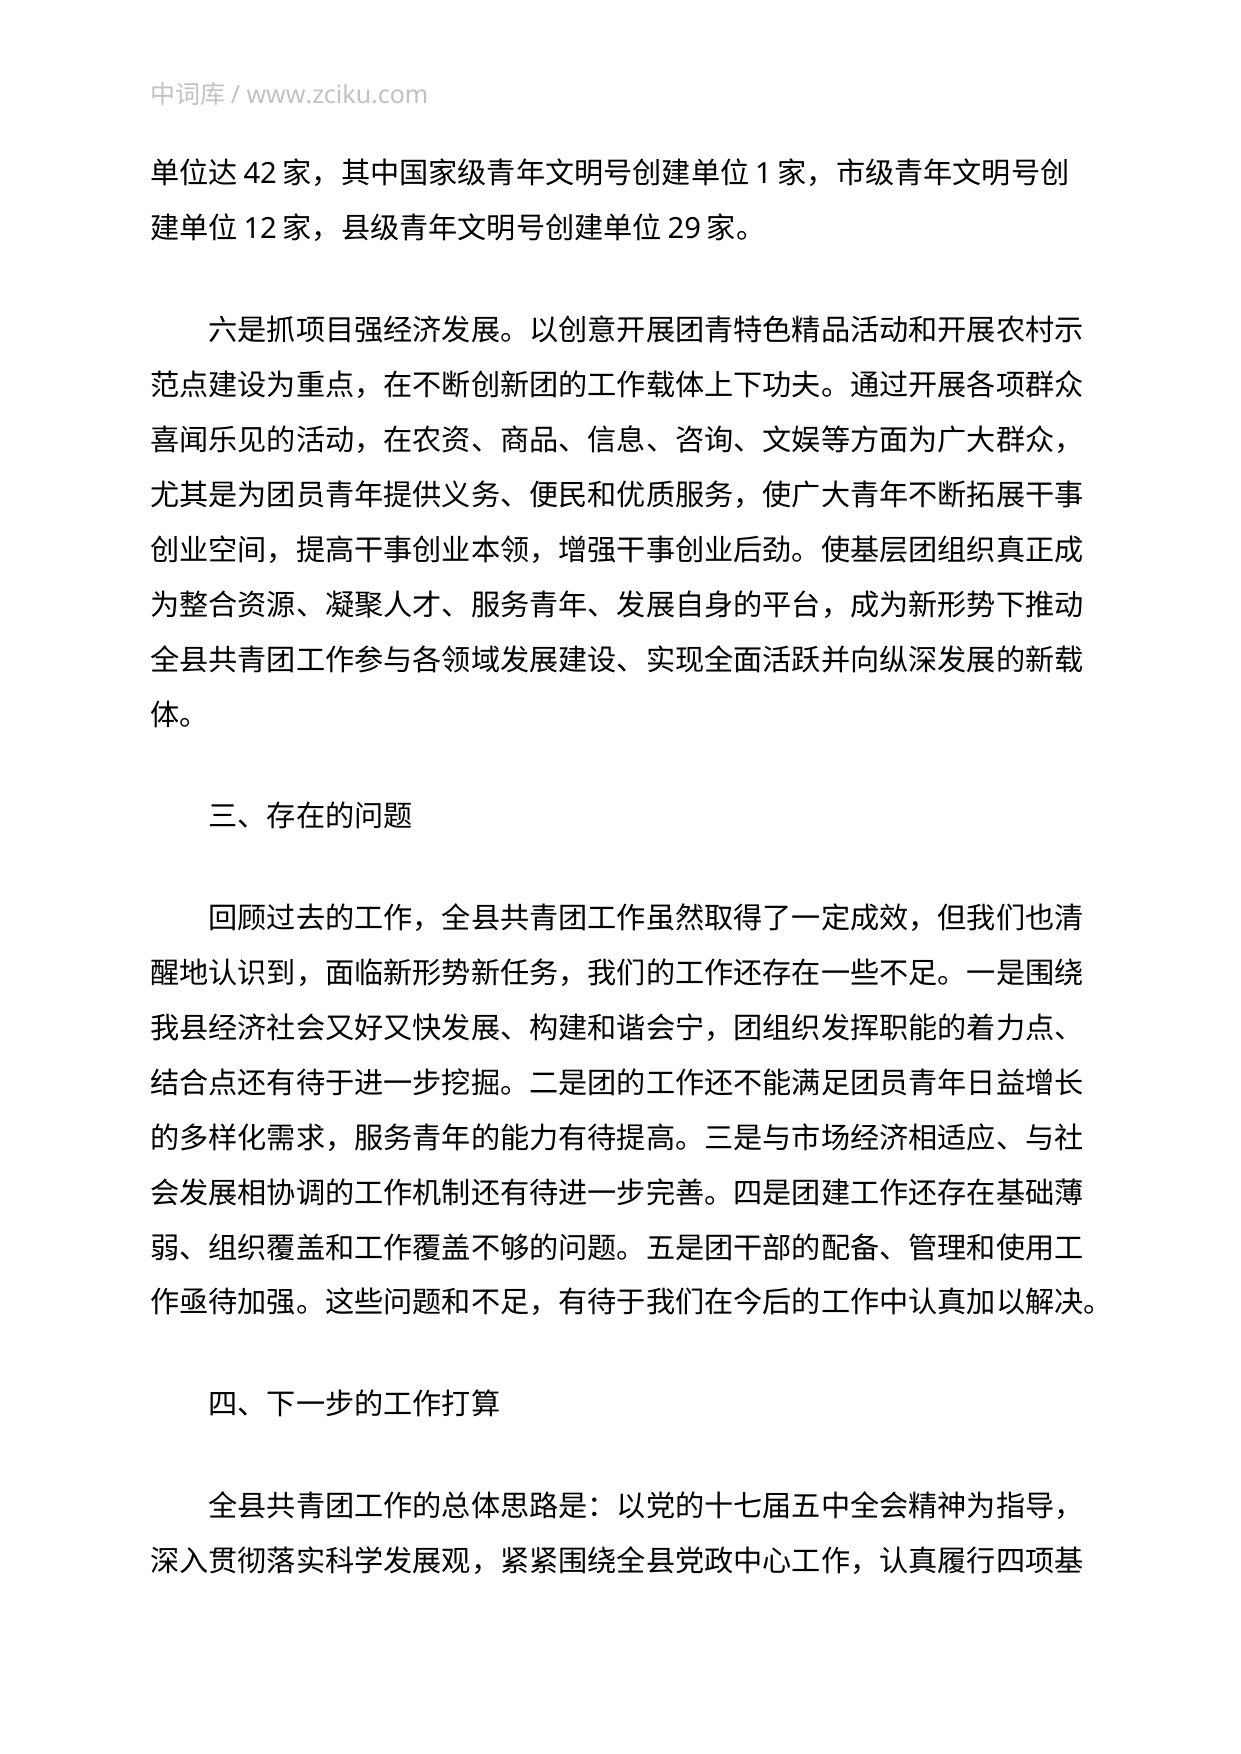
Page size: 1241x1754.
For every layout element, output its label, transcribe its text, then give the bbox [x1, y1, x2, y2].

text 四、下一步的工作打算 [150, 1381, 1090, 1423]
text 六是抓项目强经济发展。以创意开展团青特色精品活动和开展农村示范点建设为重点，在不断创新团的工作载体上下功夫。通过开展各项群众喜闻乐见的活动，在农资、商品、信息、咨询、文娱等方面为广大群众，尤其是为团员青年提供义务、便民和优质服务，使广大青年不断拓展干事创业空间，提高干事创业本领，增强干事创业后劲。使基层团组织真正成为整合资源、凝聚人才、服务青年、发展自身的平台，成为新形势下推动全县共青团工作参与各领域发展建设、实现全面活跃并向纵深发展的新载体。 [150, 307, 1090, 733]
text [150, 1483, 1090, 1580]
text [150, 150, 1090, 247]
text 回顾过去的工作，全县共青团工作虽然取得了一定成效，但我们也清醒地认识到，面临新形势新任务，我们的工作还存在一些不足。一是围绕我县经济社会又好又快发展、构建和谐会宁，团组织发挥职能的着力点、结合点还有待于进一步挖掘。二是团的工作还不能满足团员青年日益增长的多样化需求，服务青年的能力有待提高。三是与市场经济相适应、与社会发展相协调的工作机制还有待进一步完善。四是团建工作还存在基础薄弱、组织覆盖和工作覆盖不够的问题。五是团干部的配备、管理和使用工作亟待加强。这些问题和不足，有待于我们在今后的工作中认真加以解决。 [150, 895, 1090, 1321]
text 三、存在的问题 [150, 793, 1090, 835]
